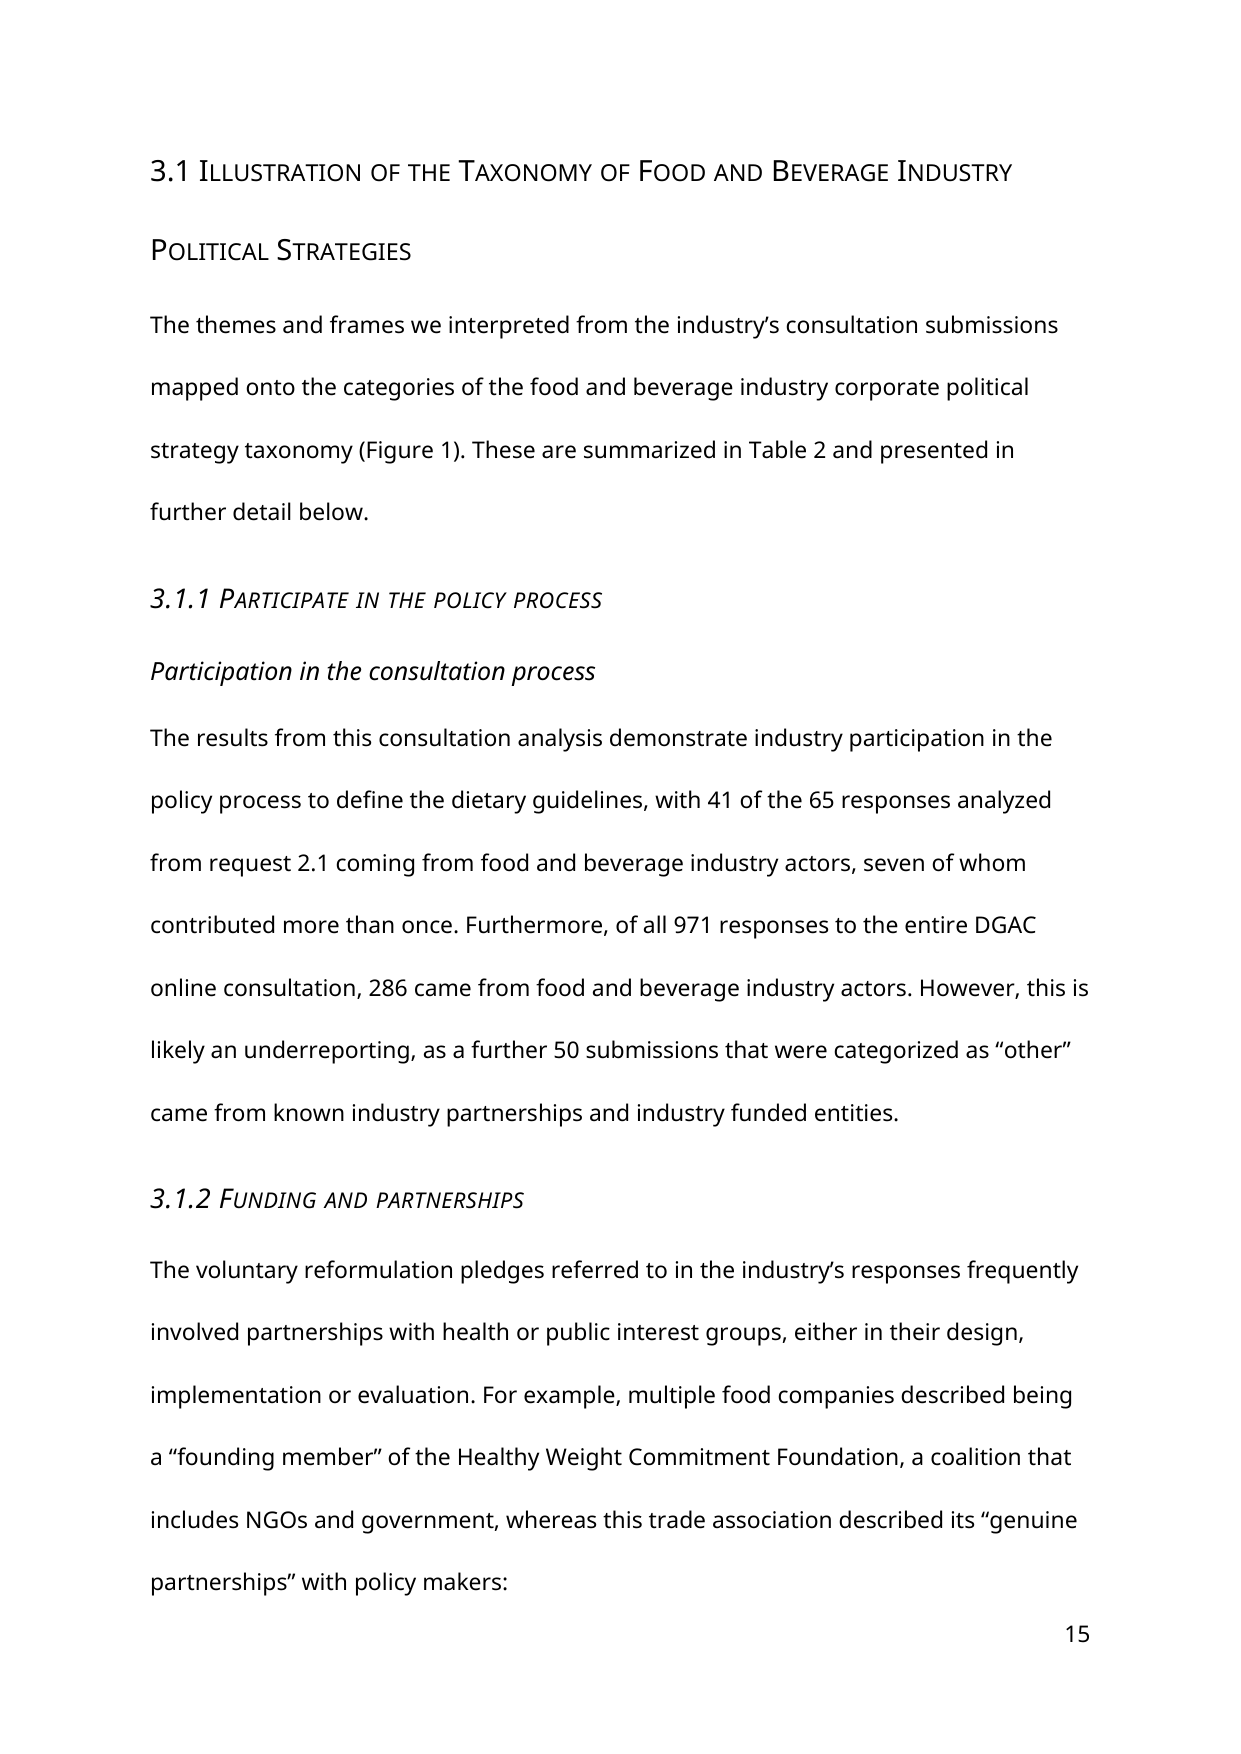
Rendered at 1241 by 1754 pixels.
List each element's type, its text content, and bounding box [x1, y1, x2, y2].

subtitle 3.1.2 Funding and partnerships [150, 1180, 1090, 1217]
text The voluntary reformulation pledges referred to in the industry’s responses frequently involved partnerships with health or public interest groups, either in their design, implementation or evaluation. For example, multiple food companies described being a “founding member” of the Healthy Weight Commitment Foundation, a coalition that includes NGOs and government, whereas this trade association described its “genuine partnerships” with policy makers: [150, 1253, 1090, 1597]
subtitle Participation in the consultation process [150, 653, 1090, 687]
text The results from this consultation analysis demonstrate industry participation in the policy process to define the dietary guidelines, with 41 of the 65 responses analyzed from request 2.1 coming from food and beverage industry actors, seven of whom contributed more than once. Furthermore, of all 971 responses to the entire DGAC online consultation, 286 came from food and beverage industry actors. However, this is likely an underreporting, as a further 50 submissions that were categorized as “other” came from known industry partnerships and industry funded entities. [150, 721, 1090, 1128]
subtitle 3.1.1 Participate in the policy process [150, 579, 1090, 616]
subtitle 3.1 Illustration of the Taxonomy of Food and Beverage Industry Political Strategies [150, 150, 1090, 269]
text The themes and frames we interpreted from the industry’s consultation submissions mapped onto the categories of the food and beverage industry corporate political strategy taxonomy (Figure 1). These are summarized in Table 2 and presented in further detail below. [150, 309, 1090, 527]
